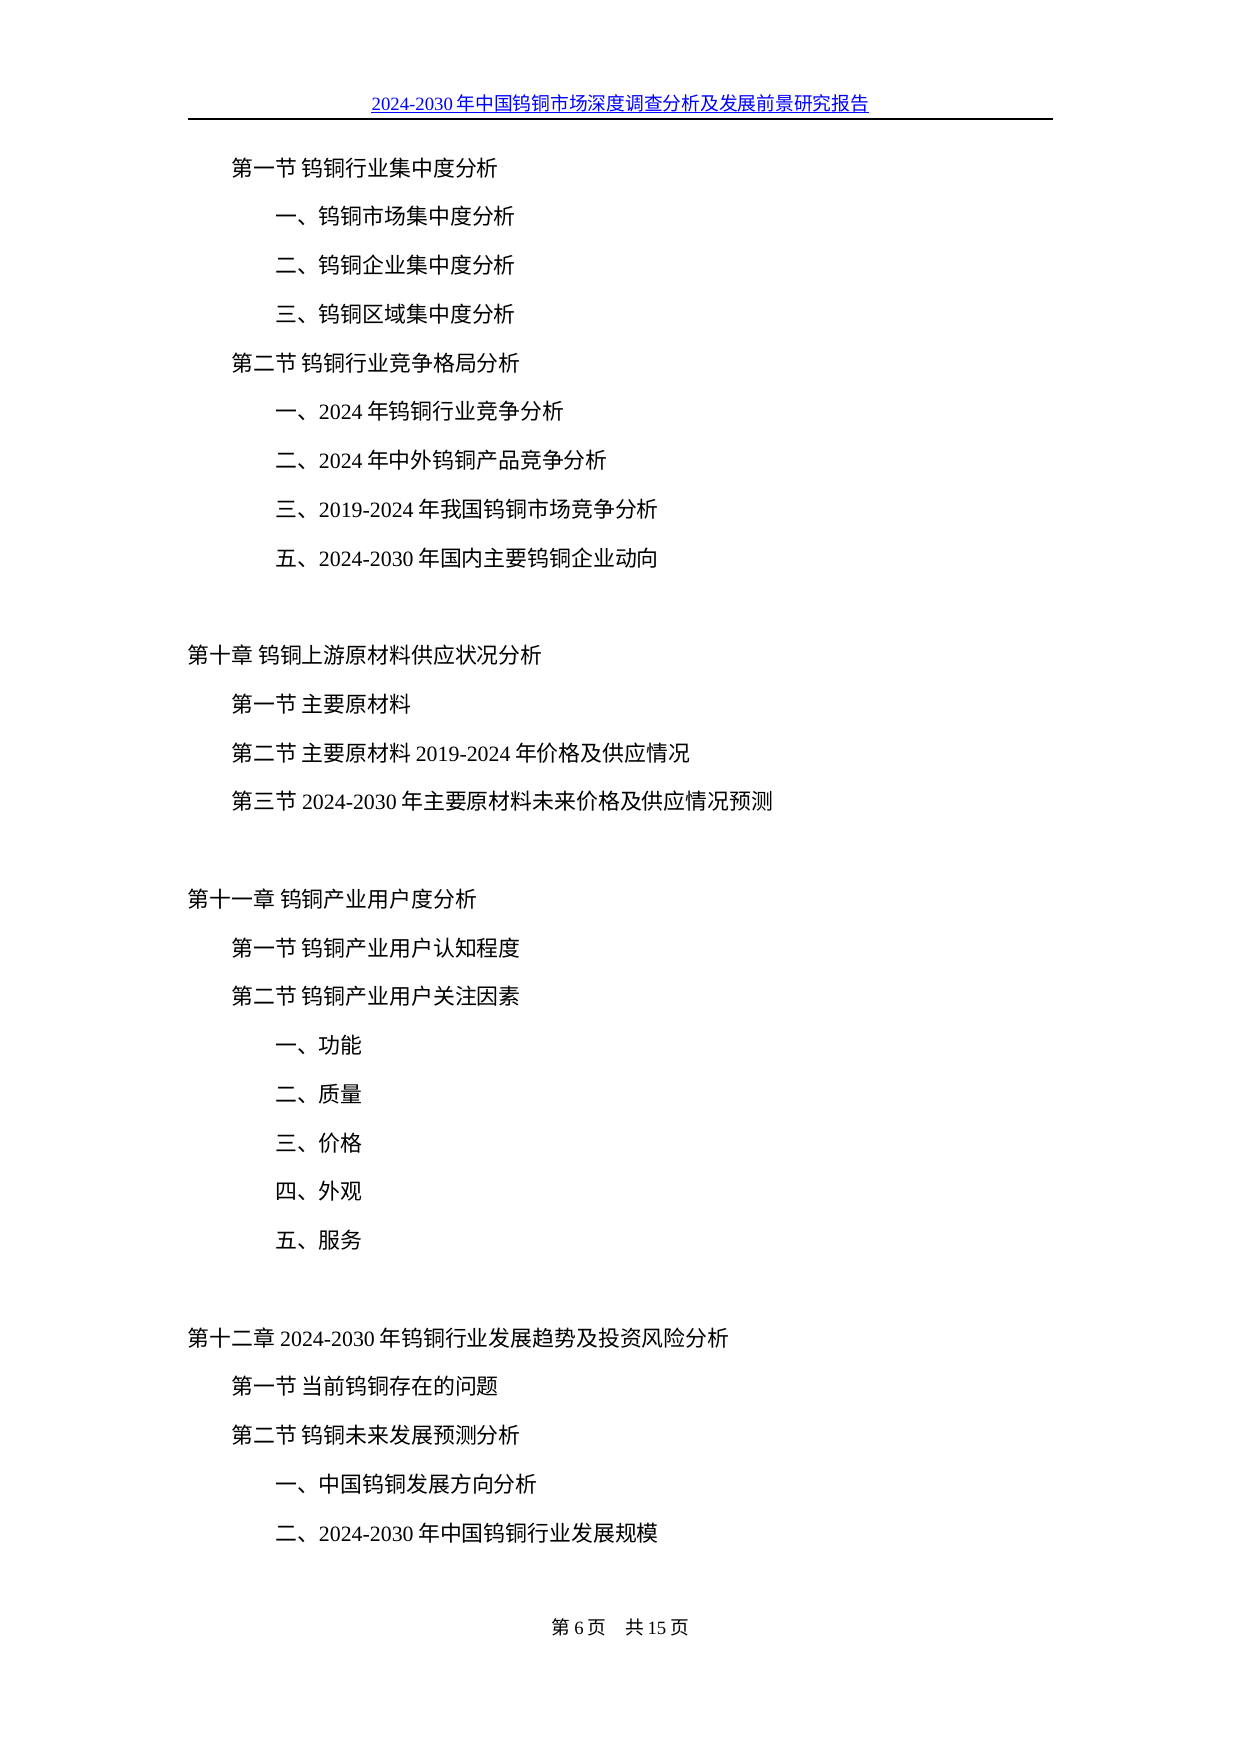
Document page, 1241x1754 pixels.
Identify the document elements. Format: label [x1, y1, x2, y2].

text [187, 150, 1053, 1548]
